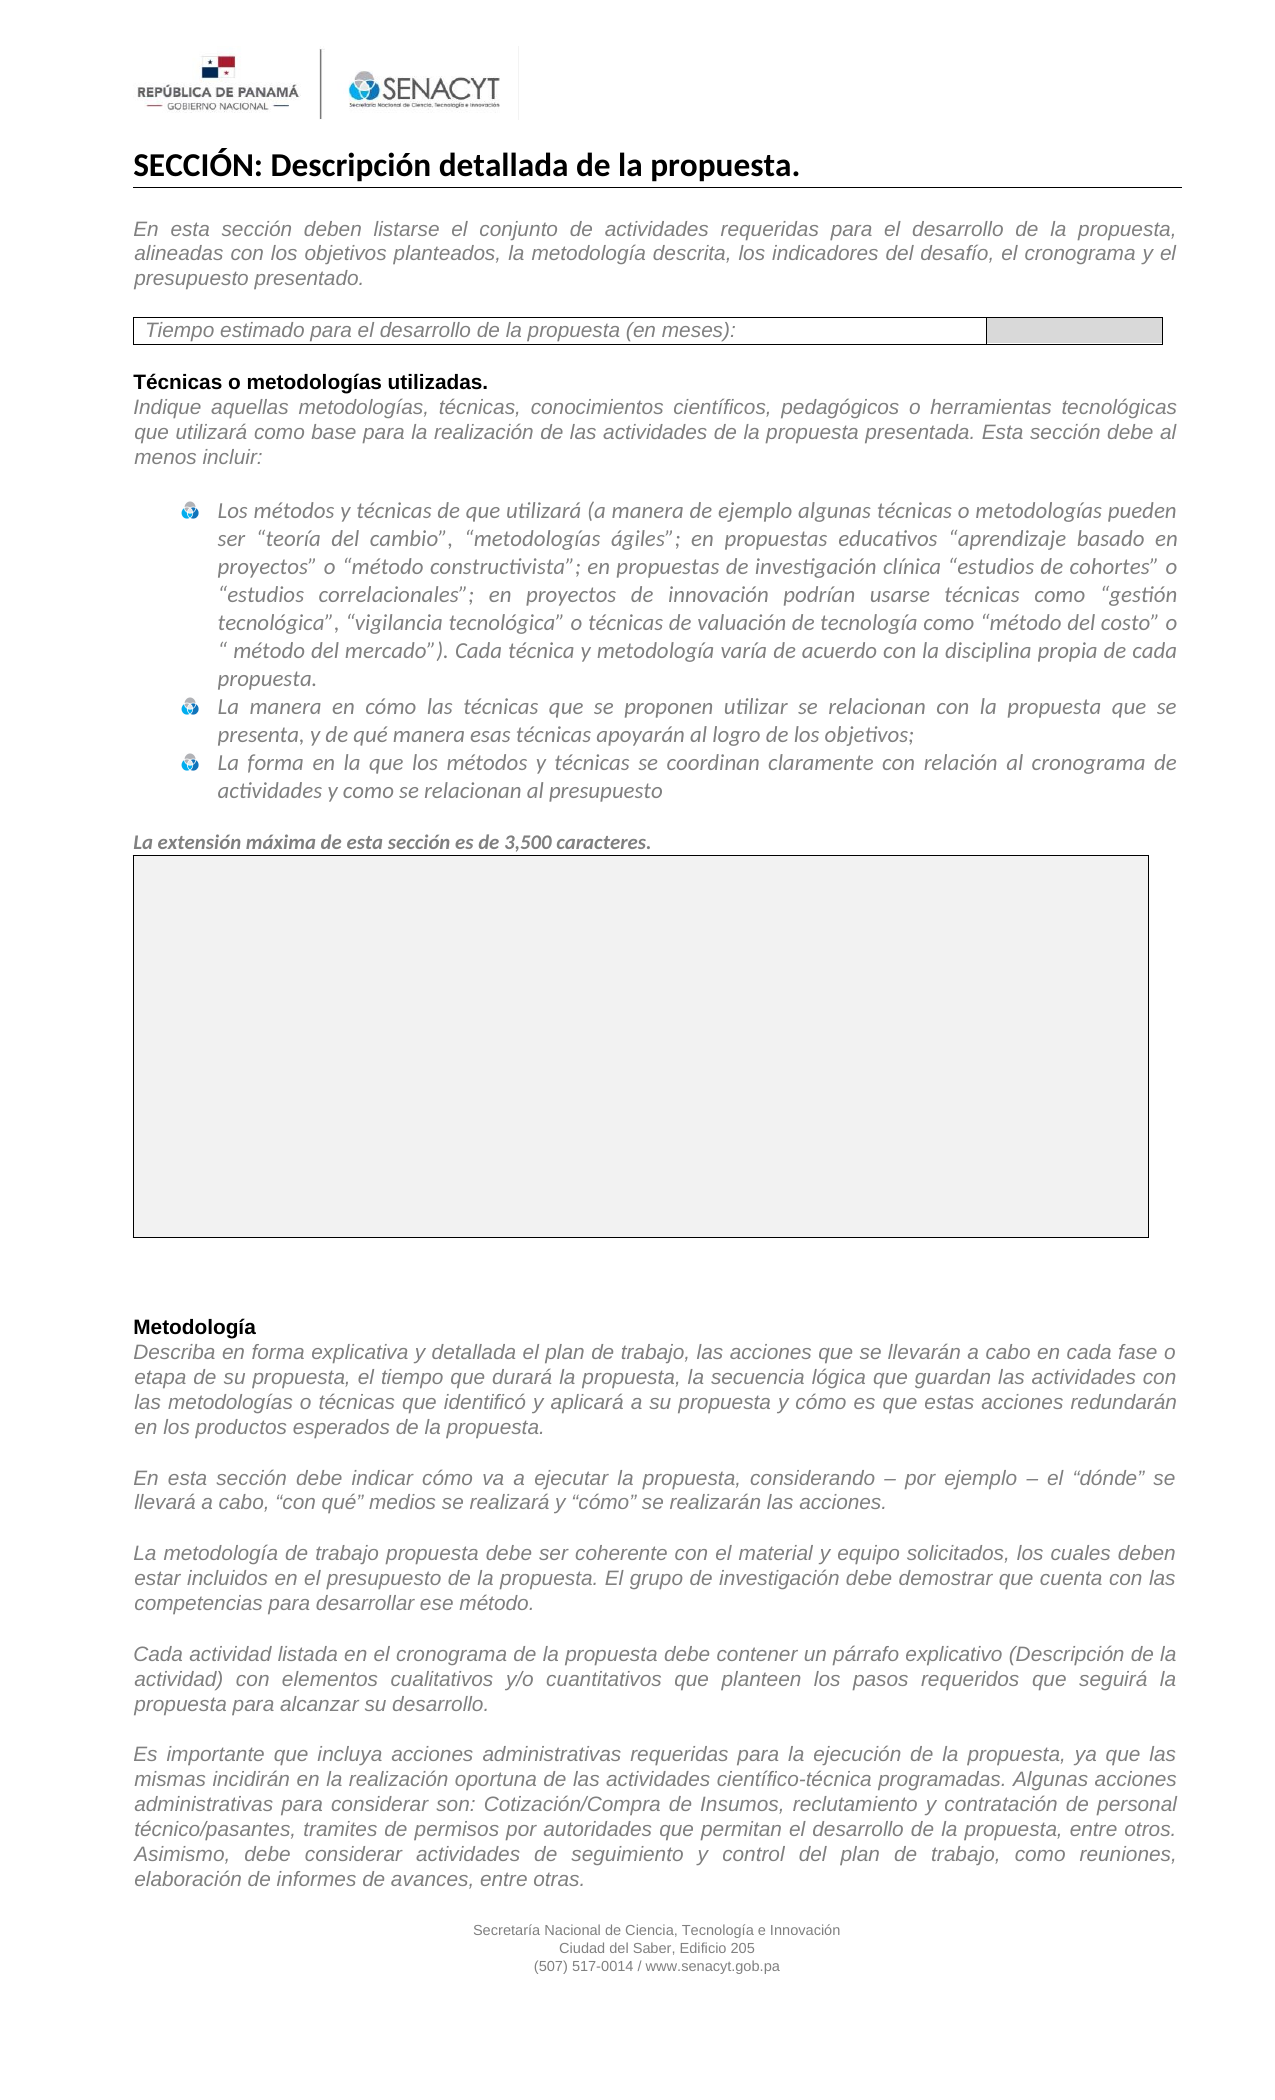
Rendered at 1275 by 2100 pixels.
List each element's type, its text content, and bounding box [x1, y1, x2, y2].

text Describa en forma explicativa y detallada el plan de trabajo, las acciones que se llevarán a cabo en cada fase o etapa de su propuesta, el tiempo que durará la propuesta, la secuencia lógica que guardan las actividades con las metodologías o técnicas que identificó y aplicará a su propuesta y cómo es que estas acciones redundarán en los productos esperados de la propuesta. [133, 1340, 1180, 1438]
text La forma en la que los métodos y técnicas se coordinan claramente con relación al cronograma de actividades y como se relacionan al presupuesto [180, 748, 1182, 804]
subtitle Técnicas o metodologías utilizadas. [133, 370, 1182, 394]
table_header [987, 318, 1162, 343]
picture [132, 46, 519, 120]
table_header Tiempo estimado para el desarrollo de la propuesta (en meses): [134, 318, 986, 343]
text Los métodos y técnicas de que utilizará (a manera de ejemplo algunas técnicas o metodologías pueden ser “teoría del cambio”, “metodologías ágiles”; en propuestas educativos “aprendizaje basado en proyectos” o “método constructivista”; en propuestas de investigación clínica “estudios de cohortes” o “estudios correlacionales”; en proyectos de innovación podrían usarse técnicas como “gestión tecnológica”, “vigilancia tecnológica” o técnicas de valuación de tecnología como “método del costo” o “ método del mercado”). Cada técnica y metodología varía de acuerdo con la disciplina propia de cada propuesta. [180, 496, 1182, 692]
text Indique aquellas metodologías, técnicas, conocimientos científicos, pedagógicos o herramientas tecnológicas que utilizará como base para la realización de las actividades de la propuesta presentada. Esta sección debe al menos incluir: [133, 395, 1180, 469]
picture [181, 753, 199, 771]
text En esta sección deben listarse el conjunto de actividades requeridas para el desarrollo de la propuesta, alineadas con los objetivos planteados, la metodología descrita, los indicadores del desafío, el cronograma y el presupuesto presentado. [133, 216, 1180, 290]
text SECCIÓN: Descripción detallada de la propuesta. [133, 144, 1182, 187]
text La extensión máxima de esta sección es de 3,500 caracteres. [133, 829, 1182, 855]
subtitle Metodología [133, 1314, 1182, 1338]
picture [181, 697, 199, 715]
text La manera en cómo las técnicas que se proponen utilizar se relacionan con la propuesta que se presenta, y de qué manera esas técnicas apoyarán al logro de los objetivos; [180, 692, 1182, 748]
text Cada actividad listada en el cronograma de la propuesta debe contener un párrafo explicativo (Descripción de la actividad) con elementos cualitativos y/o cuantitativos que planteen los pasos requeridos que seguirá la propuesta para alcanzar su desarrollo. [133, 1642, 1180, 1715]
text En esta sección debe indicar cómo va a ejecutar la propuesta, considerando – por ejemplo – el “dónde” se llevará a cabo, “con qué” medios se realizará y “cómo” se realizarán las acciones. [133, 1465, 1180, 1514]
picture [181, 501, 199, 519]
table_header [134, 856, 1148, 1237]
text Es importante que incluya acciones administrativas requeridas para la ejecución de la propuesta, ya que las mismas incidirán en la realización oportuna de las actividades científico-técnica programadas. Algunas acciones administrativas para considerar son: Cotización/Compra de Insumos, reclutamiento y contratación de personal técnico/pasantes, tramites de permisos por autoridades que permitan el desarrollo de la propuesta, entre otros. Asimismo, debe considerar actividades de seguimiento y control del plan de trabajo, como reuniones, elaboración de informes de avances, entre otras. [133, 1742, 1180, 1891]
text La metodología de trabajo propuesta debe ser coherente con el material y equipo solicitados, los cuales deben estar incluidos en el presupuesto de la propuesta. El grupo de investigación debe demostrar que cuenta con las competencias para desarrollar ese método. [133, 1541, 1180, 1615]
